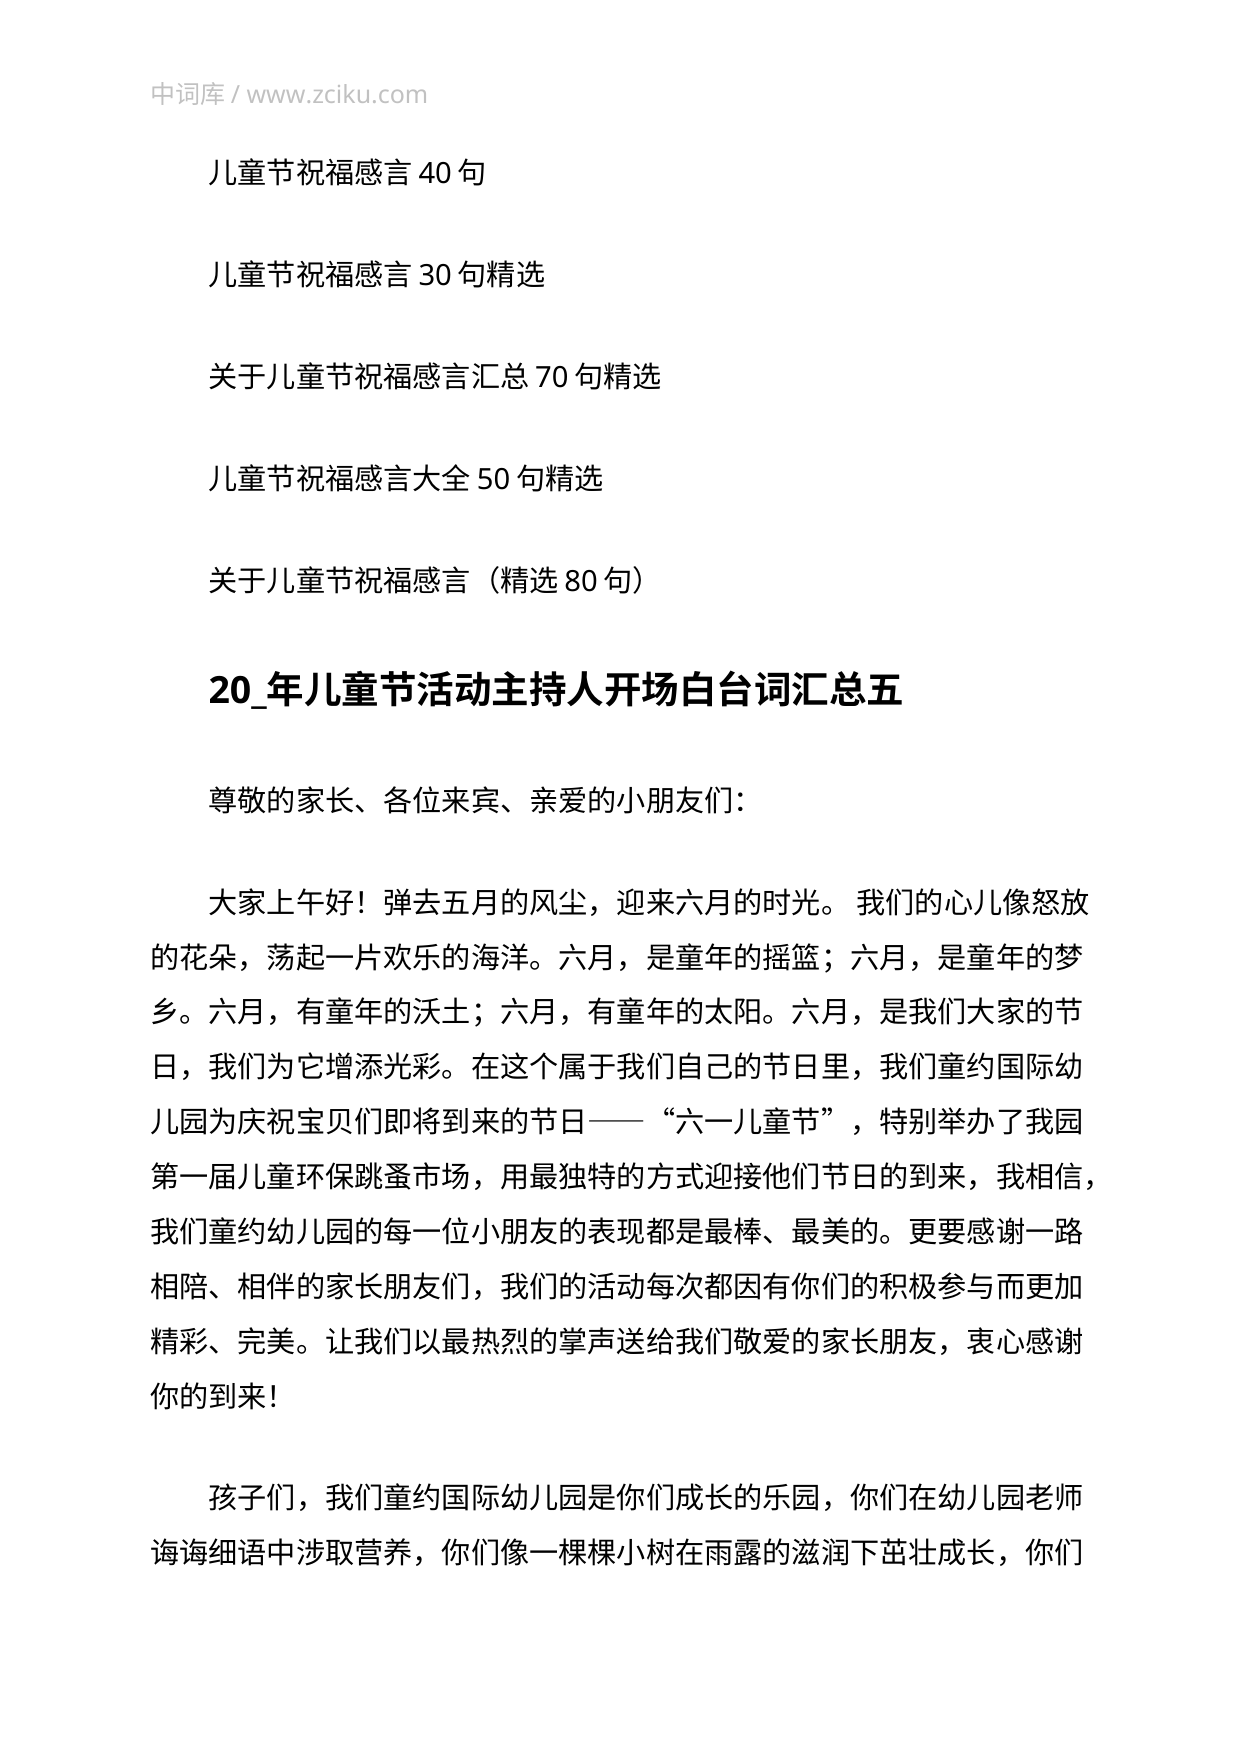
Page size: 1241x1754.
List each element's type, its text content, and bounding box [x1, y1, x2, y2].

text 大家上午好！弹去五月的风尘，迎来六月的时光。 我们的心儿像怒放的花朵，荡起一片欢乐的海洋。六月，是童年的摇篮；六月，是童年的梦乡。六月，有童年的沃土；六月，有童年的太阳。六月，是我们大家的节日，我们为它增添光彩。在这个属于我们自己的节日里，我们童约国际幼儿园为庆祝宝贝们即将到来的节日——“六一儿童节”，特别举办了我园第一届儿童环保跳蚤市场，用最独特的方式迎接他们节日的到来，我相信，我们童约幼儿园的每一位小朋友的表现都是最棒、最美的。更要感谢一路相陪、相伴的家长朋友们，我们的活动每次都因有你们的积极参与而更加精彩、完美。让我们以最热烈的掌声送给我们敬爱的家长朋友，衷心感谢你的到来！ [150, 879, 1090, 1416]
text 儿童节祝福感言40句 [150, 150, 1090, 192]
text 尊敬的家长、各位来宾、亲爱的小朋友们： [150, 777, 1090, 820]
text 儿童节祝福感言大全50句精选 [150, 456, 1090, 498]
text 20_年儿童节活动主持人开场白台词汇总五 [150, 660, 1090, 714]
text 儿童节祝福感言30句精选 [150, 252, 1090, 294]
text 关于儿童节祝福感言（精选80句） [150, 558, 1090, 600]
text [150, 1475, 1090, 1572]
text 关于儿童节祝福感言汇总70句精选 [150, 354, 1090, 396]
